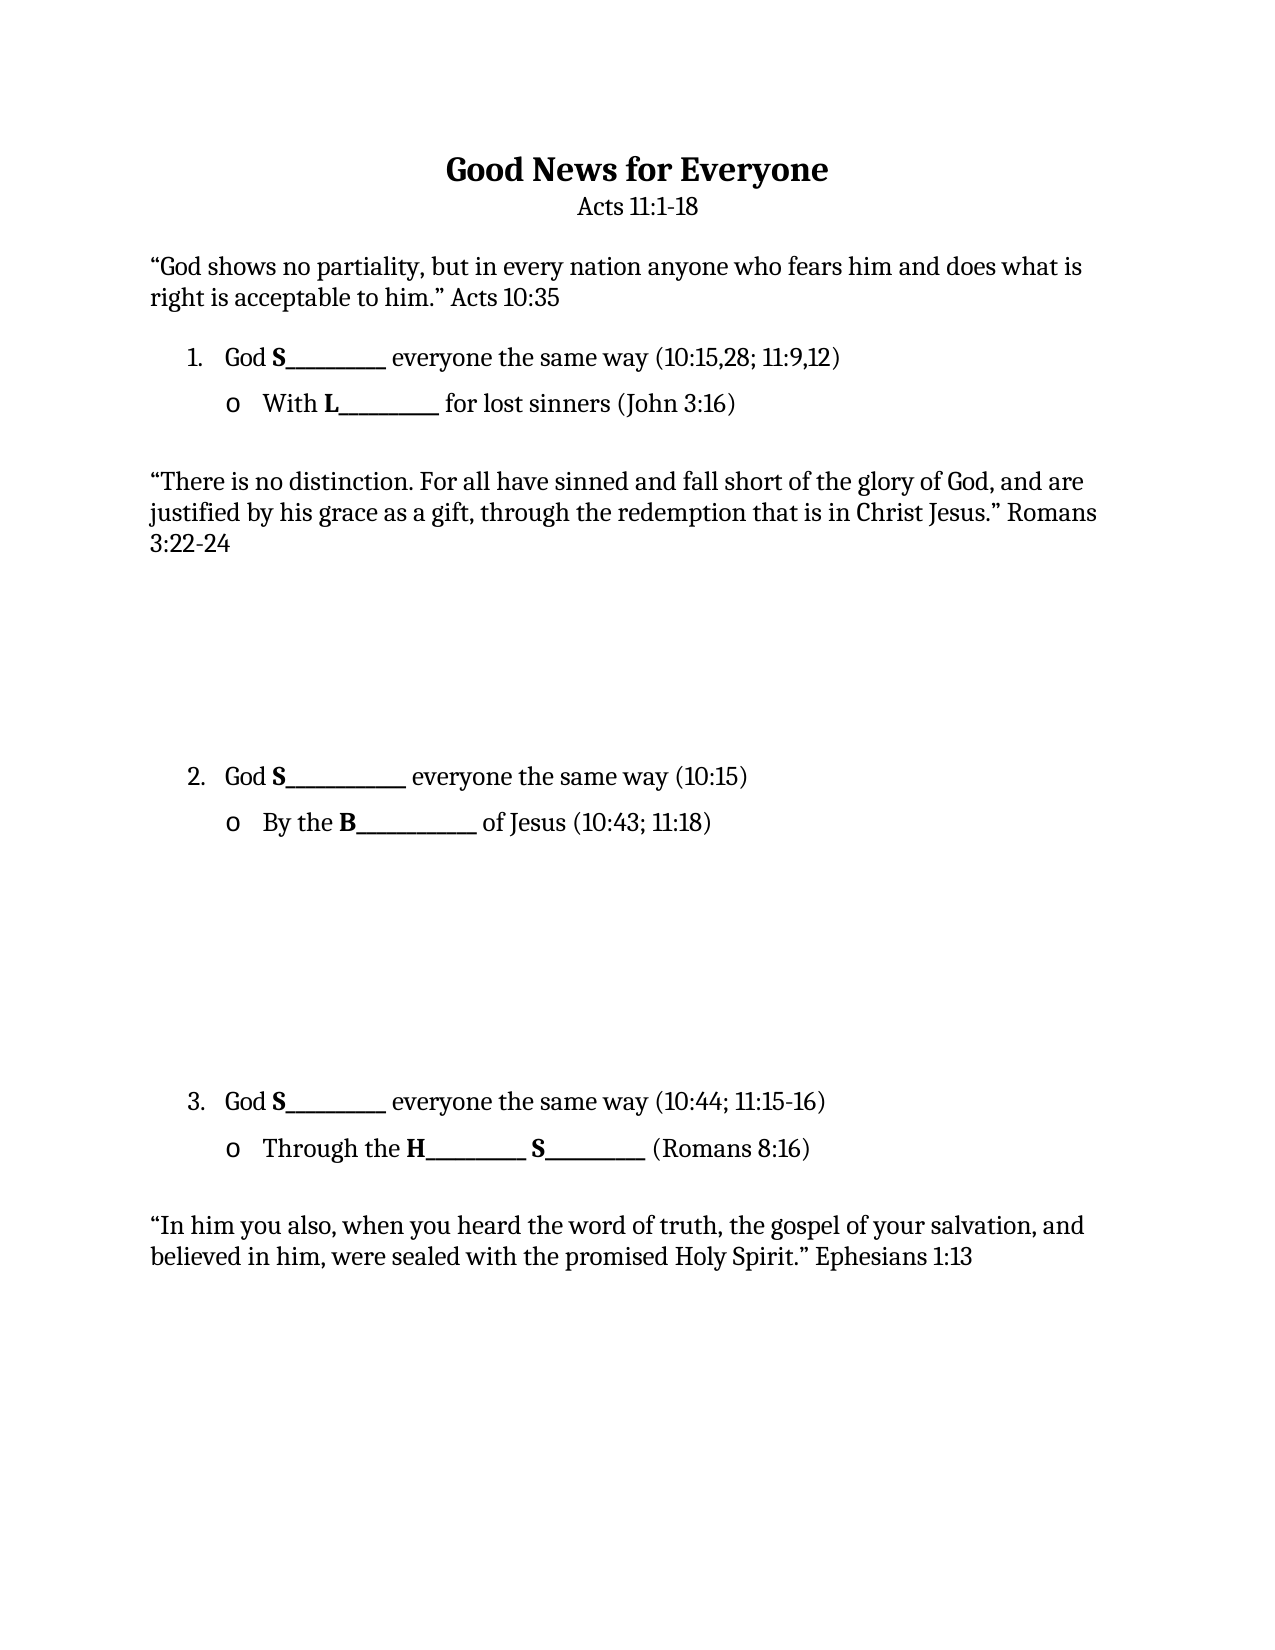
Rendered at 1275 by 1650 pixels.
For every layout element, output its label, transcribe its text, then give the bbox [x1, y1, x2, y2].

list With L__________ for lost sinners (John 3:16) [225, 388, 1125, 421]
text Good News for Everyone [150, 150, 1125, 191]
text “In him you also, when you heard the word of truth, the gospel of your salvation, and believed in him, were sealed with the promised Holy Spirit.” Ephesians 1:13 [150, 1210, 1125, 1272]
list Through the H__________ S__________ (Romans 8:16) [225, 1133, 1125, 1165]
list By the B____________ of Jesus (10:43; 11:18) [225, 807, 1125, 840]
list God S__________ everyone the same way (10:44; 11:15-16) [187, 1086, 1125, 1117]
text “God shows no partiality, but in every nation anyone who fears him and does what is right is acceptable to him.” Acts 10:35 [150, 251, 1125, 313]
text “There is no distinction. For all have sinned and fall short of the glory of God, and are justified by his grace as a gift, through the redemption that is in Christ Jesus.” Romans 3:22-24 [150, 466, 1125, 559]
list God S____________ everyone the same way (10:15) [187, 761, 1125, 792]
text Acts 11:1-18 [150, 191, 1125, 222]
list God S__________ everyone the same way (10:15,28; 11:9,12) [187, 342, 1125, 373]
